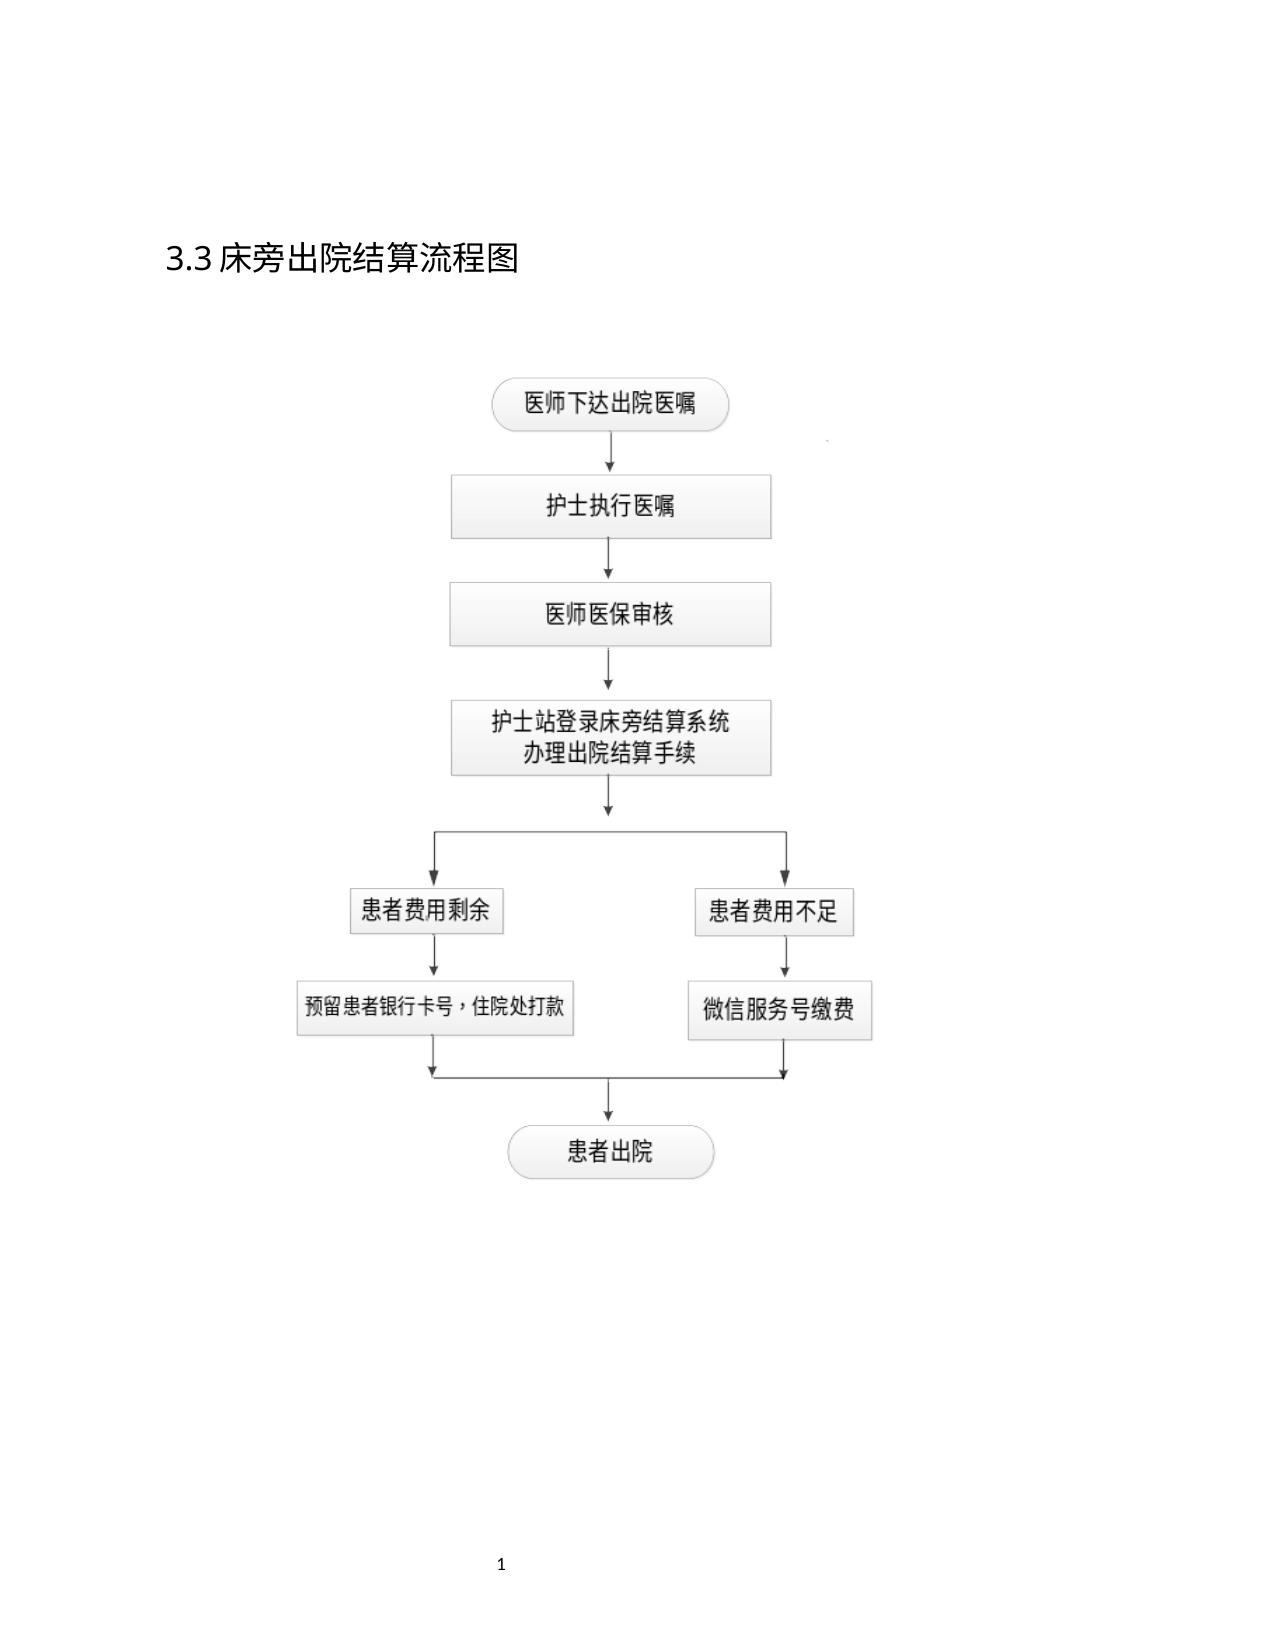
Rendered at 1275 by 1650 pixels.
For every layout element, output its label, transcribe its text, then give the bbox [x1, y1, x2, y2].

text 3.3床旁出院结算流程图 [165, 224, 1127, 289]
